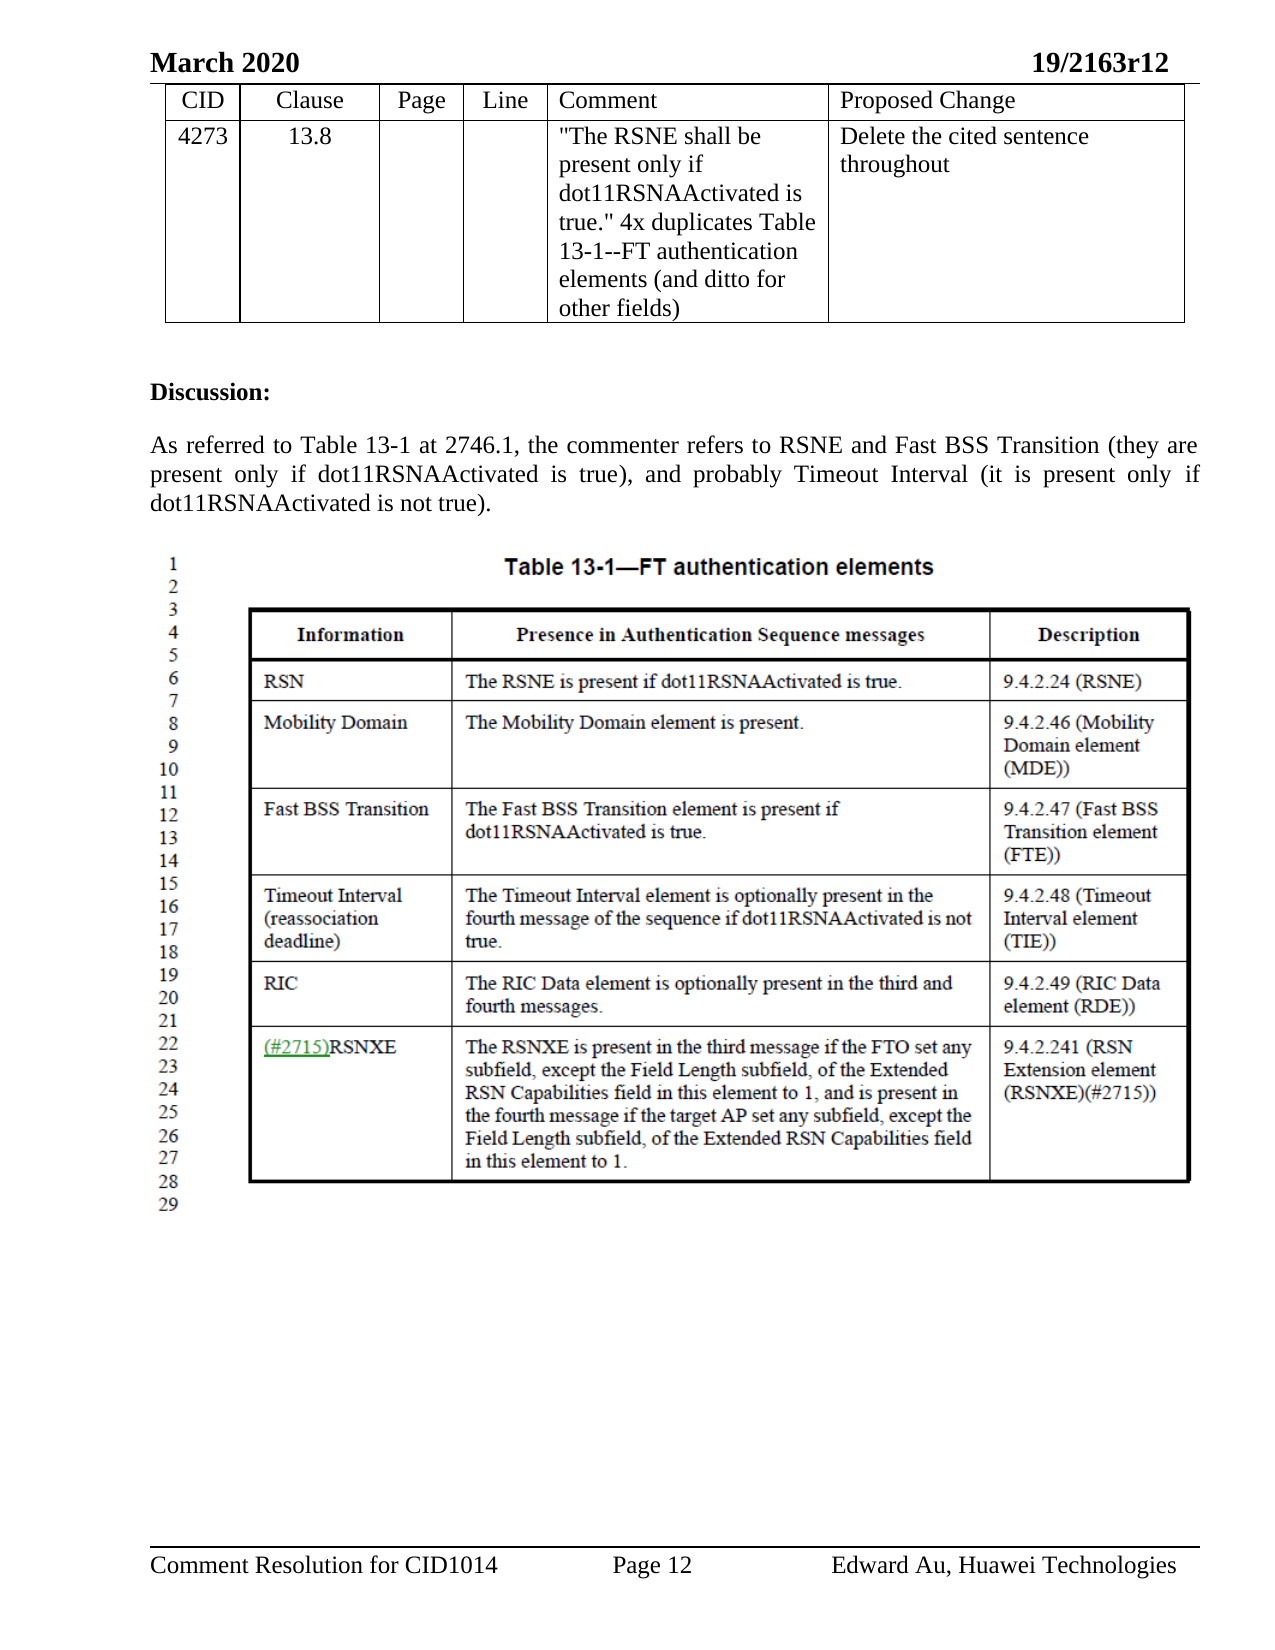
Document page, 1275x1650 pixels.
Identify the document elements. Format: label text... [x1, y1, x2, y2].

table_header Clause [241, 85, 379, 120]
table_header CID [166, 85, 239, 120]
table_cell Delete the cited sentence throughout [829, 121, 1184, 322]
table_header Proposed Change [829, 85, 1184, 120]
table_cell 13.8 [241, 121, 379, 322]
table_header Page [380, 85, 463, 120]
table_cell [464, 121, 547, 322]
table_cell "The RSNE shall be present only if dot11RSNAActivated is true." 4x duplicates Table 13-1--FT authentication elements (and ditto for other fields) [548, 121, 828, 322]
table_cell 4273 [166, 121, 239, 322]
list As referred to Table 13-1 at 2746.1, the commenter refers to RSNE and Fast BSS Transition (they are present only if dot11RSNAActivated is true), and probably Timeout Interval (it is present only if dot11RSNAActivated is not true). [150, 431, 1200, 517]
table_header Line [464, 85, 547, 120]
table_header Comment [548, 85, 828, 120]
text Discussion: [150, 377, 1200, 406]
table_cell [380, 121, 463, 322]
